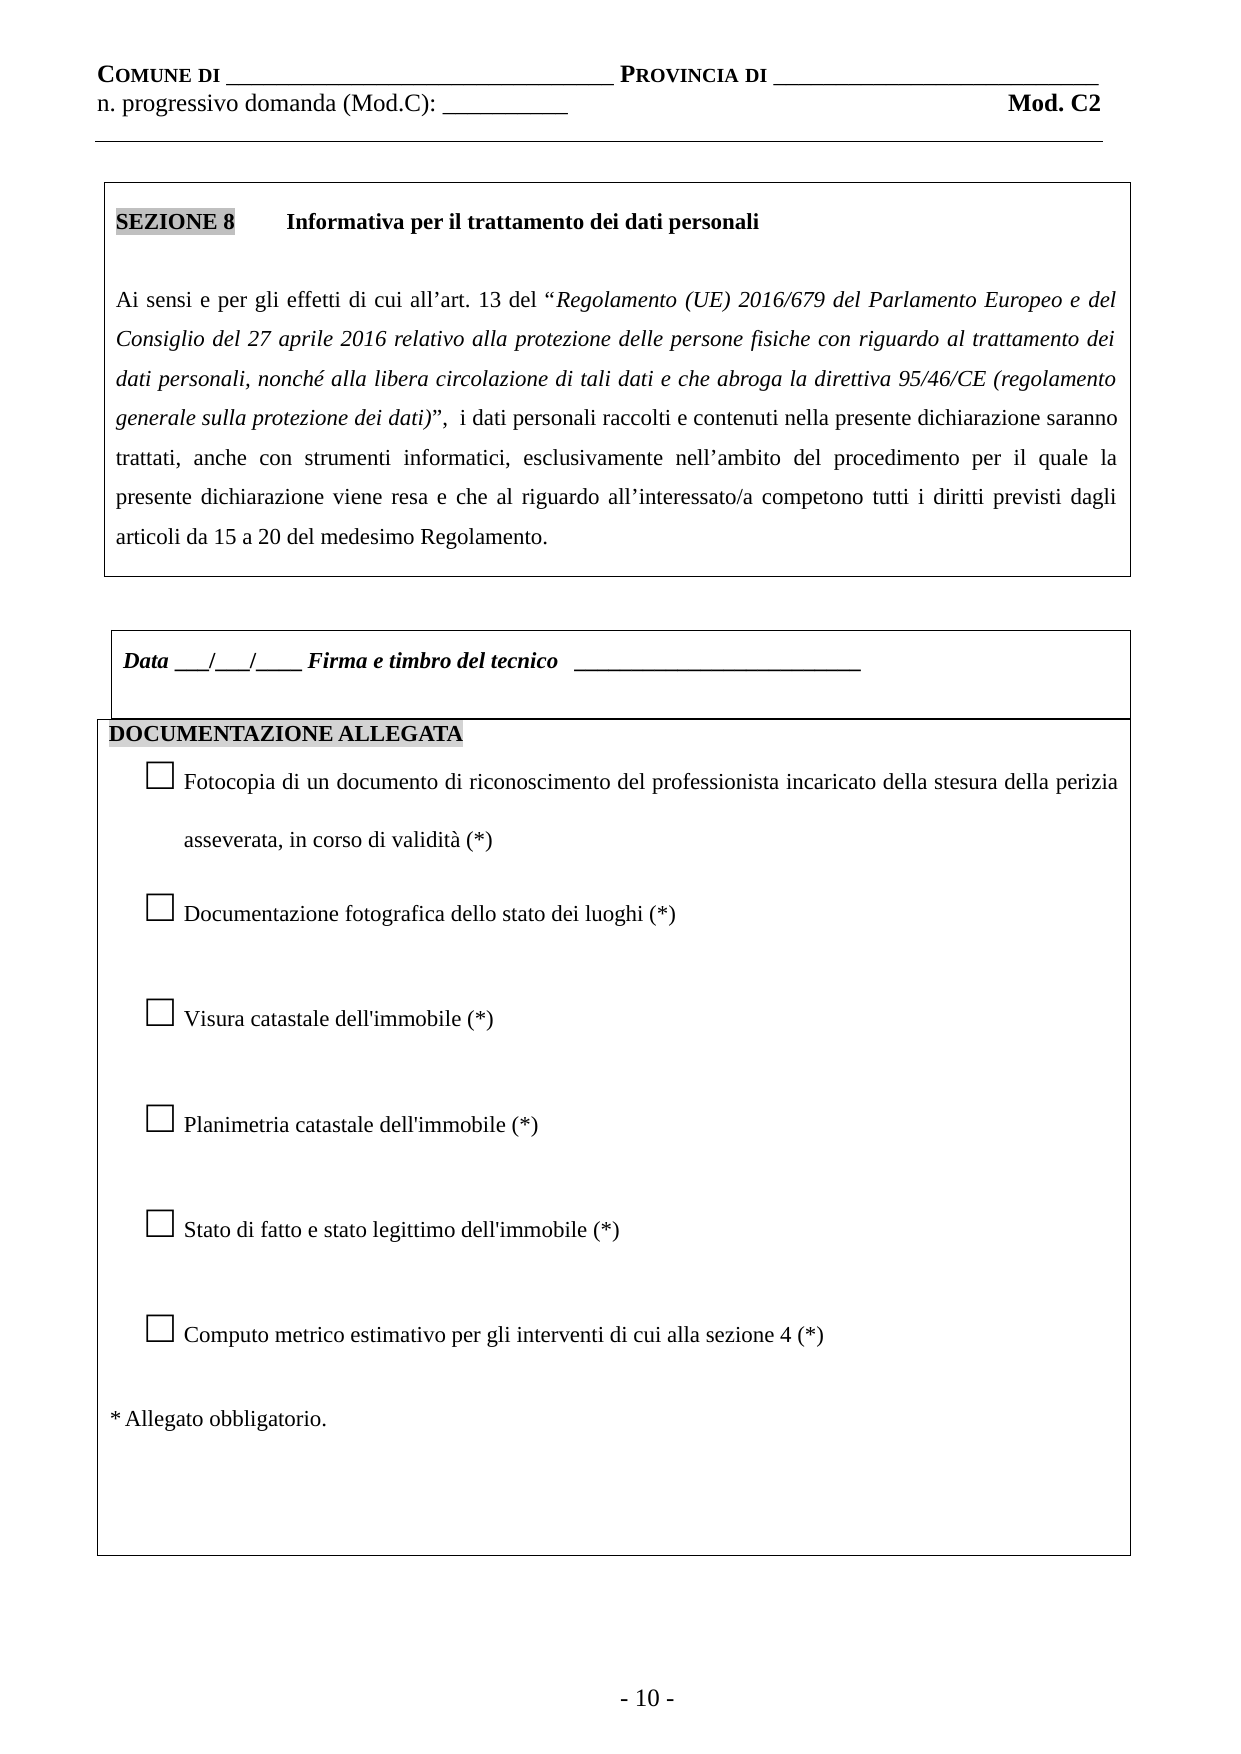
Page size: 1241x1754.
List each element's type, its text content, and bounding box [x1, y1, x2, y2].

table_cell SEZIONE 8 Informativa per il trattamento dei dati personali Ai sensi e per gli effetti di cui all’art. 13 del “Regolamento (UE) 2016/679 del Parlamento Europeo e del Consiglio del 27 aprile 2016 relativo alla protezione delle persone fisiche con riguardo al trattamento dei dati personali, nonché alla libera circolazione di tali dati e che abroga la direttiva 95/46/CE (regolamento generale sulla protezione dei dati)”, i dati personali raccolti e contenuti nella presente dichiarazione saranno trattati, anche con strumenti informatici, esclusivamente nell’ambito del procedimento per il quale la presente dichiarazione viene resa e che al riguardo all’interessato/a competono tutti i diritti previsti dagli articoli da 15 a 20 del medesimo Regolamento. [105, 183, 1130, 576]
table_header DOCUMENTAZIONE ALLEGATA Fotocopia di un documento di riconoscimento del professionista incaricato della stesura della perizia asseverata, in corso di validità (*) Documentazione fotografica dello stato dei luoghi (*) Visura catastale dell'immobile (*) Planimetria catastale dell'immobile (*) Stato di fatto e stato legittimo dell'immobile (*) Computo metrico estimativo per gli interventi di cui alla sezione 4 (*) * Allegato obbligatorio. [98, 720, 1130, 1555]
table_header Data ___/___/____ Firma e timbro del tecnico _________________________ [112, 631, 1130, 718]
